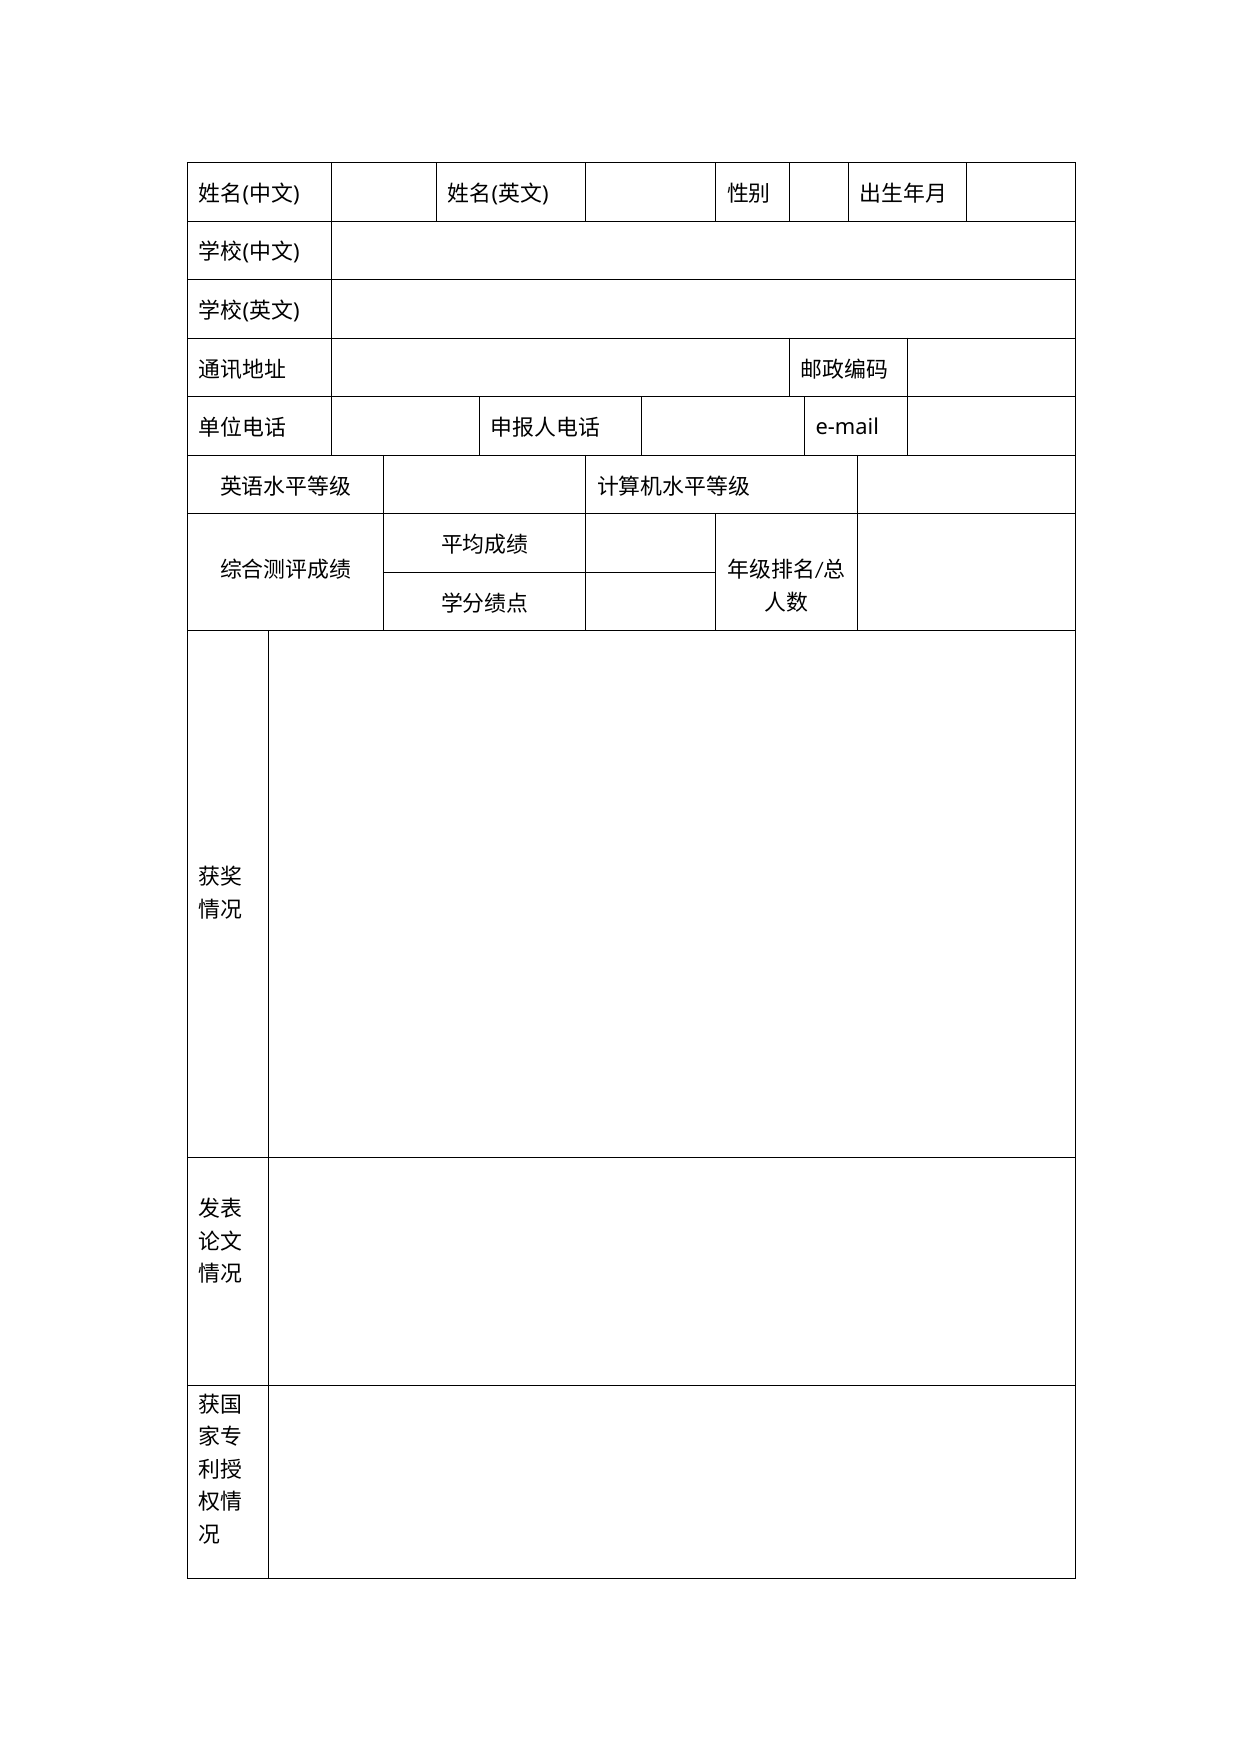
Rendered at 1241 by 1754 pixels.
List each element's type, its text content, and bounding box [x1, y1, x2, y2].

table_cell [269, 1386, 1075, 1578]
table_header [586, 163, 715, 221]
table_cell [269, 1158, 1075, 1385]
table_cell 英语水平等级 [188, 456, 383, 513]
table_cell 计算机水平等级 [586, 456, 857, 513]
table_cell [586, 573, 715, 630]
table_cell [908, 397, 1075, 455]
table_cell 获国家专利授 权情况 [188, 1386, 268, 1578]
table_cell 学校(中文) [188, 222, 331, 279]
table_cell 学分绩点 [384, 573, 585, 630]
table_header 姓名(中文) [188, 163, 331, 221]
table_cell [908, 339, 1075, 396]
table_cell [384, 456, 585, 513]
table_cell 单位电话 [188, 397, 331, 455]
table_cell [858, 514, 1075, 630]
table_cell 邮政编码 [790, 339, 907, 396]
table_header 出生年月 [849, 163, 966, 221]
table_cell [858, 456, 1075, 513]
table_cell [332, 339, 789, 396]
table_cell [332, 222, 1075, 279]
table_cell [642, 397, 804, 455]
table_cell 年级排名/总人数 [716, 514, 857, 630]
table_cell 申报人电话 [480, 397, 641, 455]
table_cell e-mail [805, 397, 907, 455]
table_header 姓名(英文) [437, 163, 585, 221]
table_cell 平均成绩 [384, 514, 585, 572]
table_header [790, 163, 848, 221]
table_cell [586, 514, 715, 572]
table_cell 获奖情况 [188, 631, 268, 1157]
table_cell 发表 论文 情况 [188, 1158, 268, 1385]
table_cell [332, 280, 1075, 338]
table_header 性别 [716, 163, 789, 221]
table_header [332, 163, 436, 221]
table_cell 通讯地址 [188, 339, 331, 396]
table_cell 学校(英文) [188, 280, 331, 338]
table_cell [269, 631, 1075, 1157]
table_header [967, 163, 1075, 221]
table_cell [332, 397, 479, 455]
table_cell 综合测评成绩 [188, 514, 383, 630]
